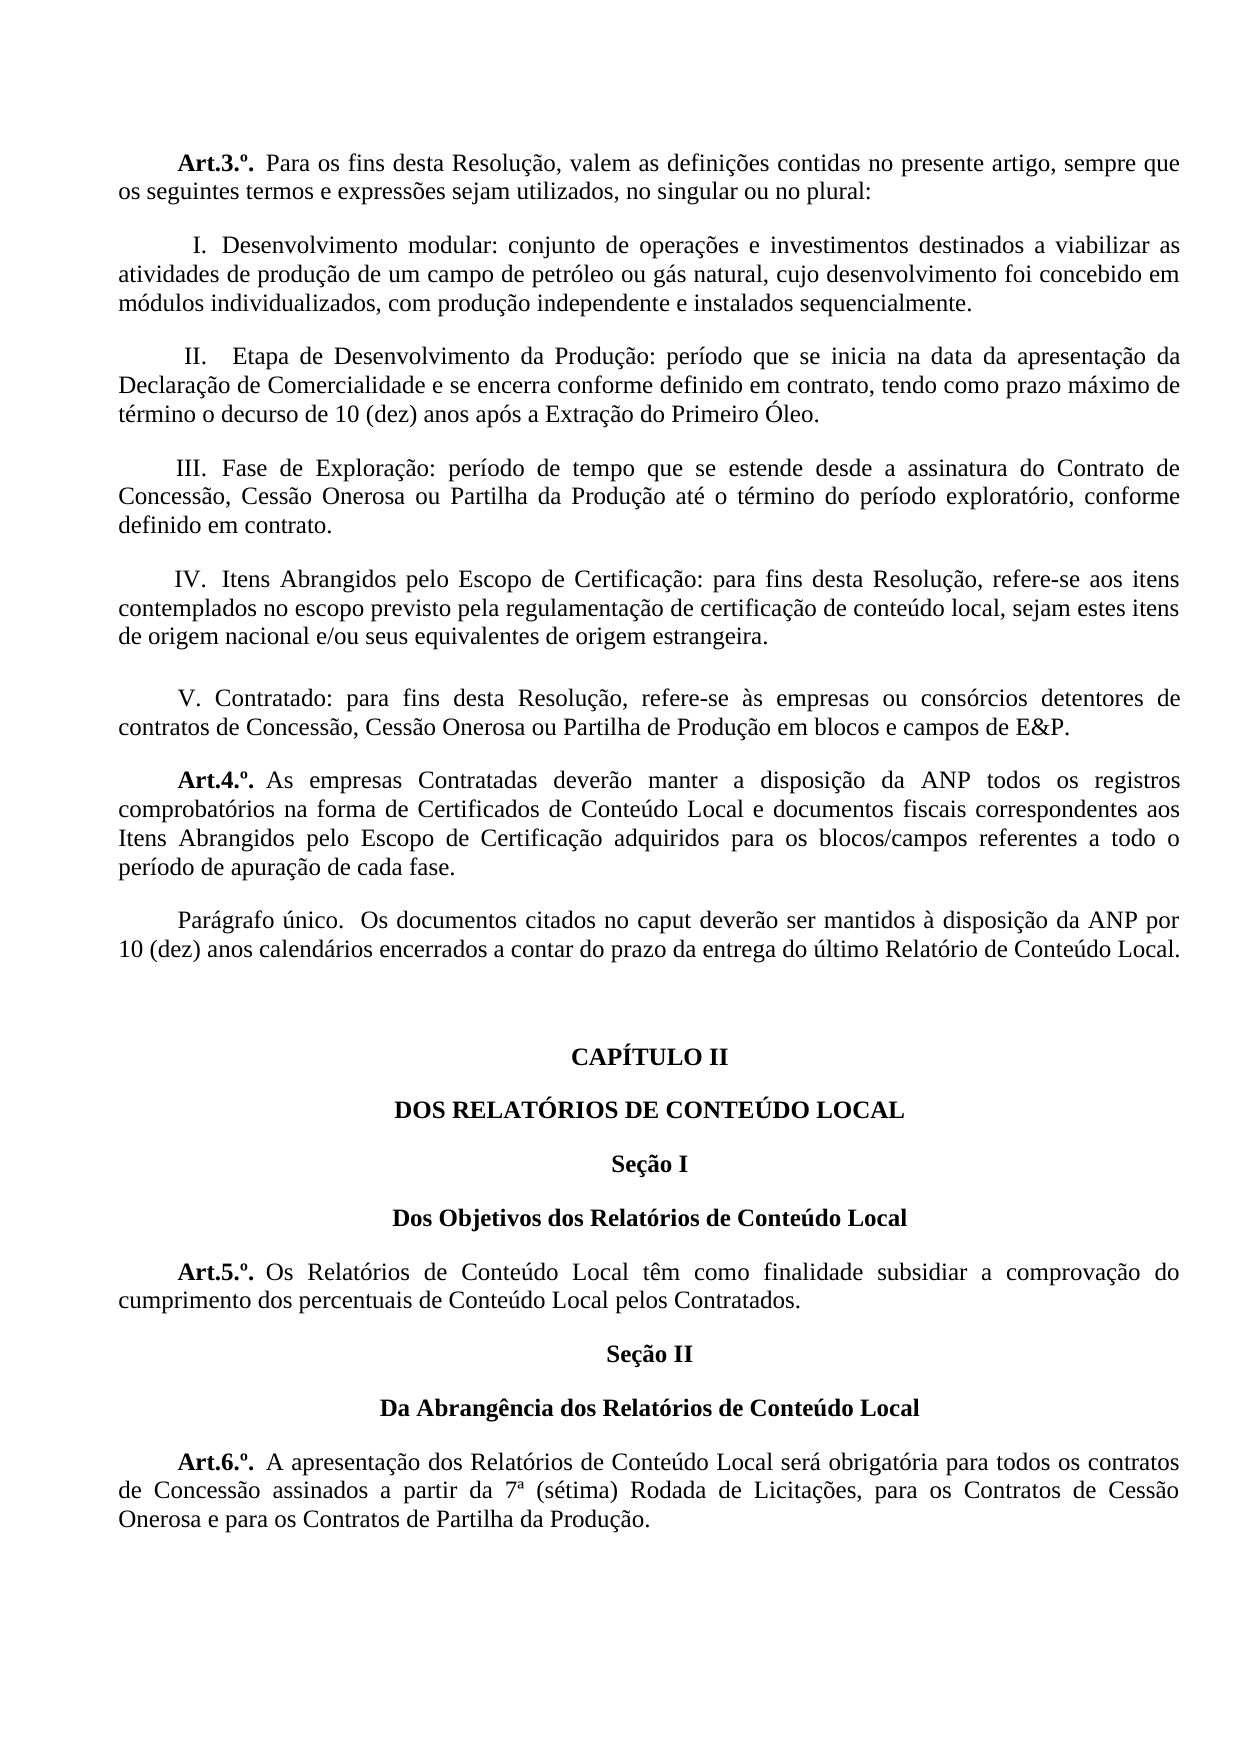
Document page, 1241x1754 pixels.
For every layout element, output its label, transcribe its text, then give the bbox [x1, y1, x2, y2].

subtitle Desenvolvimento modular: conjunto de operações e investimentos destinados a viabilizar as atividades de produção de um campo de petróleo ou gás natural, cujo desenvolvimento foi concebido em módulos individualizados, com produção independente e instalados sequencialmente. [118, 230, 1181, 316]
subtitle Parágrafo único. Os documentos citados no caput deverão ser mantidos à disposição da ANP por 10 (dez) anos calendários encerrados a contar do prazo da entrega do último Relatório de Conteúdo Local. [118, 906, 1181, 963]
subtitle Para os fins desta Resolução, valem as definições contidas no presente artigo, sempre que os seguintes termos e expressões sejam utilizados, no singular ou no plural: [118, 148, 1181, 205]
text Seção II [118, 1339, 1181, 1368]
text DOS RELATÓRIOS DE CONTEÚDO LOCAL [118, 1096, 1181, 1124]
text Da Abrangência dos Relatórios de Conteúdo Local [118, 1393, 1181, 1422]
text V. Contratado: para fins desta Resolução, refere-se às empresas ou consórcios detentores de contratos de Concessão, Cessão Onerosa ou Partilha de Produção em blocos e campos de E&P. [118, 683, 1181, 741]
subtitle Fase de Exploração: período de tempo que se estende desde a assinatura do Contrato de Concessão, Cessão Onerosa ou Partilha da Produção até o término do período exploratório, conforme definido em contrato. [118, 453, 1181, 539]
text Dos Objetivos dos Relatórios de Conteúdo Local [118, 1203, 1181, 1232]
subtitle A apresentação dos Relatórios de Conteúdo Local será obrigatória para todos os contratos de Concessão assinados a partir da 7ª (sétima) Rodada de Licitações, para os Contratos de Cessão Onerosa e para os Contratos de Partilha da Produção. [118, 1447, 1181, 1533]
subtitle Os Relatórios de Conteúdo Local têm como finalidade subsidiar a comprovação do cumprimento dos percentuais de Conteúdo Local pelos Contratados. [118, 1257, 1181, 1314]
subtitle As empresas Contratadas deverão manter a disposição da ANP todos os registros comprobatórios na forma de Certificados de Conteúdo Local e documentos fiscais correspondentes aos Itens Abrangidos pelo Escopo de Certificação adquiridos para os blocos/campos referentes a todo o período de apuração de cada fase. [118, 766, 1181, 881]
subtitle Etapa de Desenvolvimento da Produção: período que se inicia na data da apresentação da Declaração de Comercialidade e se encerra conforme definido em contrato, tendo como prazo máximo de término o decurso de 10 (dez) anos após a Extração do Primeiro Óleo. [118, 341, 1181, 428]
text Seção I [118, 1149, 1181, 1178]
subtitle Itens Abrangidos pelo Escopo de Certificação: para fins desta Resolução, refere-se aos itens contemplados no escopo previsto pela regulamentação de certificação de conteúdo local, sejam estes itens de origem nacional e/ou seus equivalentes de origem estrangeira. [118, 564, 1181, 650]
text CAPÍTULO II [118, 1042, 1181, 1071]
